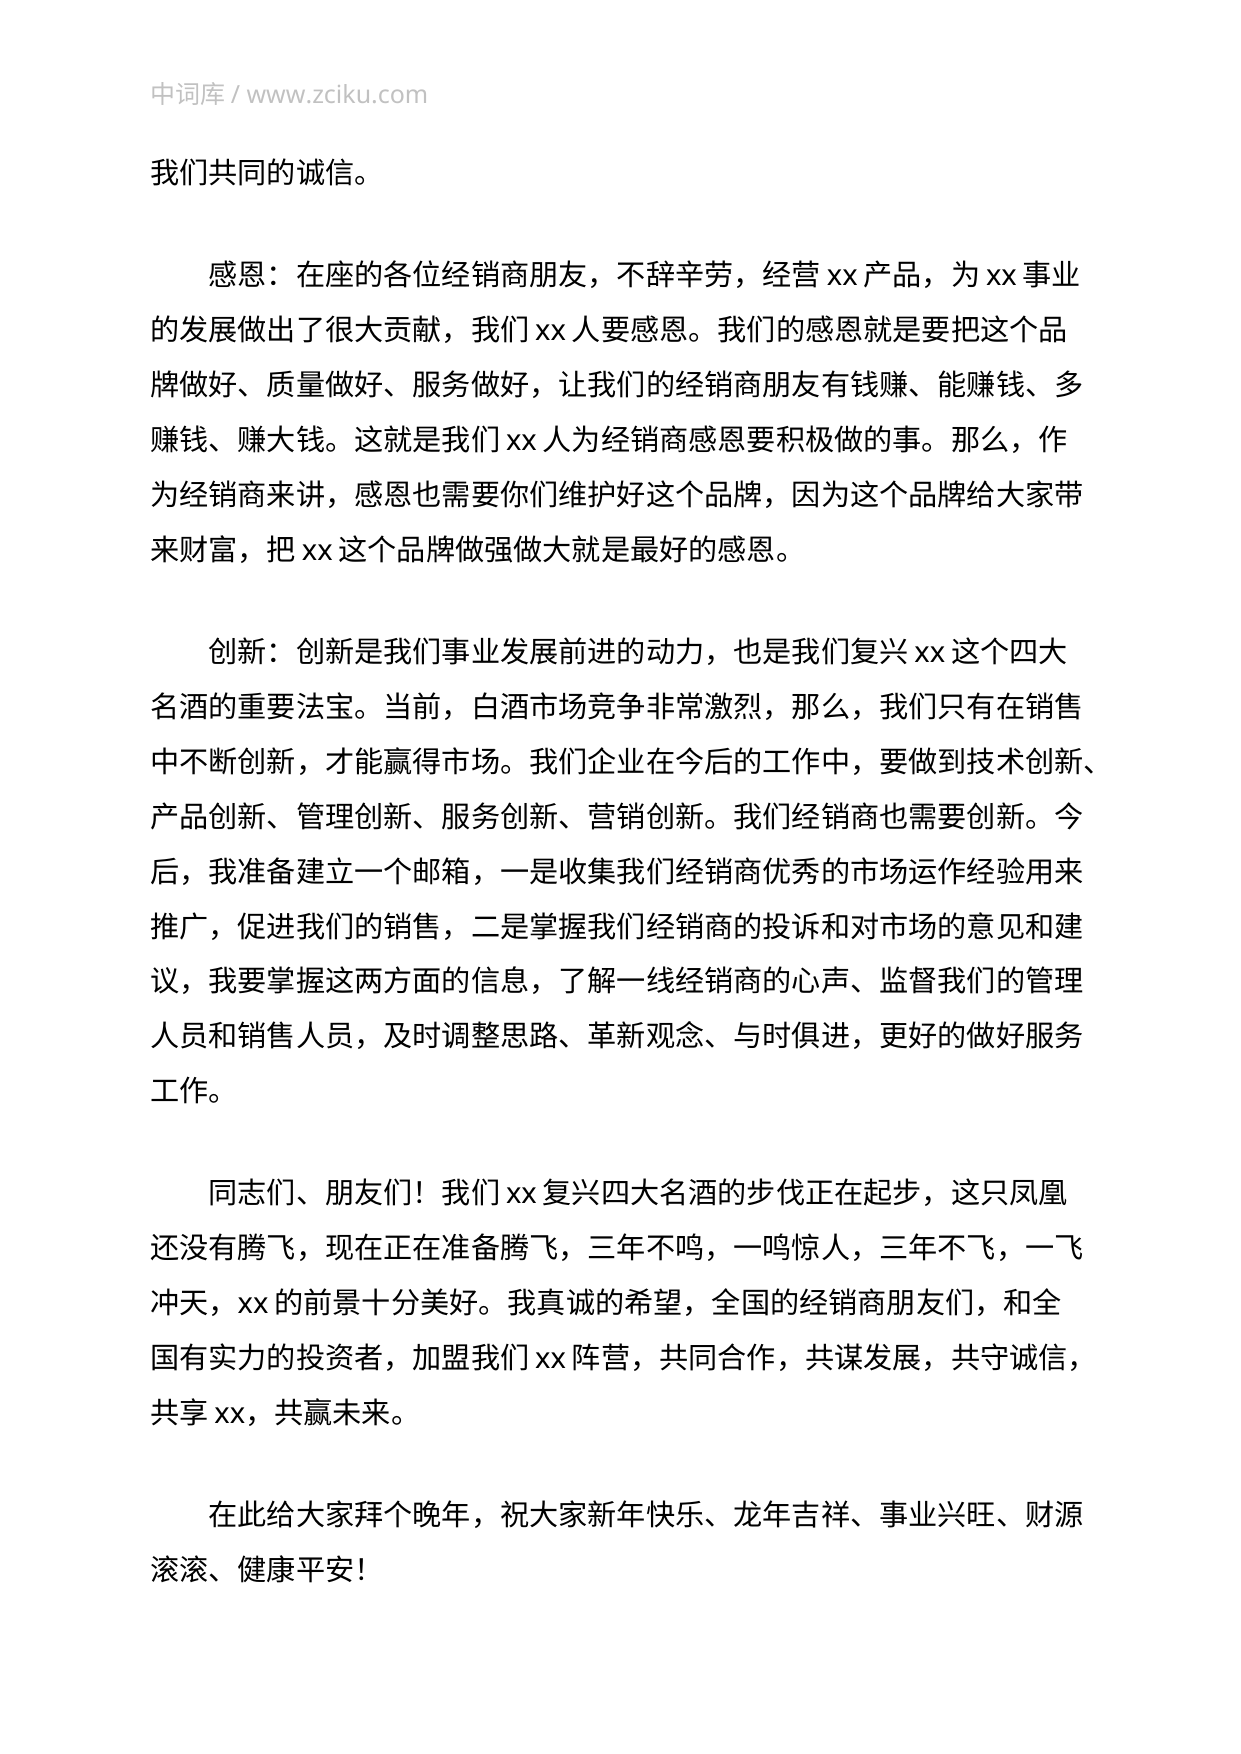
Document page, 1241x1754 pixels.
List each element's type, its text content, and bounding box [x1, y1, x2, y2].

text 在此给大家拜个晚年，祝大家新年快乐、龙年吉祥、事业兴旺、财源滚滚、健康平安！ [150, 1491, 1090, 1589]
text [150, 150, 1090, 192]
text 创新：创新是我们事业发展前进的动力，也是我们复兴xx这个四大名酒的重要法宝。当前，白酒市场竞争非常激烈，那么，我们只有在销售中不断创新，才能赢得市场。我们企业在今后的工作中，要做到技术创新、产品创新、管理创新、服务创新、营销创新。我们经销商也需要创新。今后，我准备建立一个邮箱，一是收集我们经销商优秀的市场运作经验用来推广，促进我们的销售，二是掌握我们经销商的投诉和对市场的意见和建议，我要掌握这两方面的信息，了解一线经销商的心声、监督我们的管理人员和销售人员，及时调整思路、革新观念、与时俱进，更好的做好服务工作。 [150, 628, 1090, 1110]
text 同志们、朋友们！我们xx复兴四大名酒的步伐正在起步，这只凤凰还没有腾飞，现在正在准备腾飞，三年不鸣，一鸣惊人，三年不飞，一飞冲天，xx的前景十分美好。我真诚的希望，全国的经销商朋友们，和全国有实力的投资者，加盟我们xx阵营，共同合作，共谋发展，共守诚信，共享xx，共赢未来。 [150, 1169, 1090, 1432]
text 感恩：在座的各位经销商朋友，不辞辛劳，经营xx产品，为xx事业的发展做出了很大贡献，我们xx人要感恩。我们的感恩就是要把这个品牌做好、质量做好、服务做好，让我们的经销商朋友有钱赚、能赚钱、多赚钱、赚大钱。这就是我们xx人为经销商感恩要积极做的事。那么，作为经销商来讲，感恩也需要你们维护好这个品牌，因为这个品牌给大家带来财富，把xx这个品牌做强做大就是最好的感恩。 [150, 252, 1090, 569]
